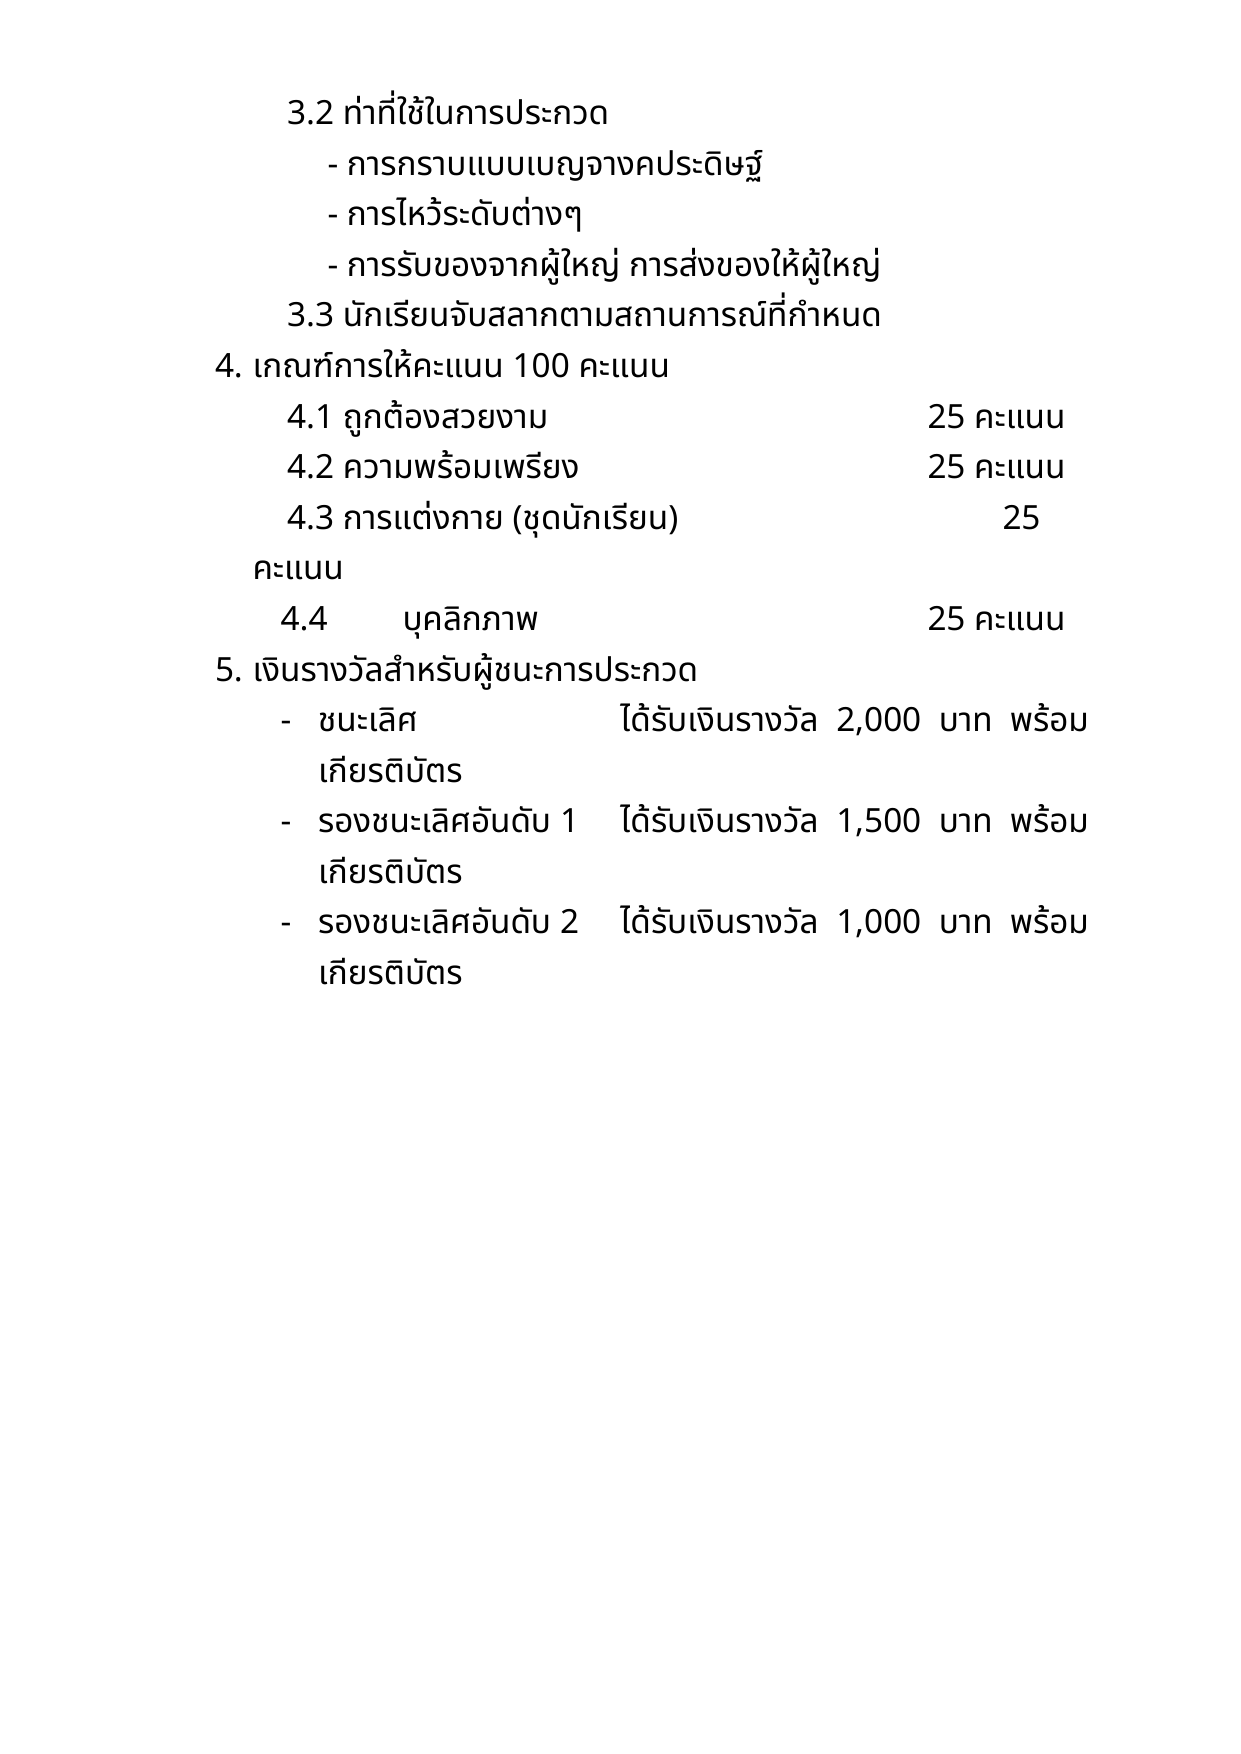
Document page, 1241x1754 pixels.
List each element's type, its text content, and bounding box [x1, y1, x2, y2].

list ชนะเลิศ ได้รับเงินรางวัล 2,000 บาท พร้อมเกียรติบัตร [280, 696, 1122, 797]
list 4.3 การแต่งกาย (ชุดนักเรียน) 25 คะแนน [252, 494, 1122, 595]
text 3.2 ท่าที่ใช้ในการประกวด [177, 89, 1122, 139]
list 4.2 ความพร้อมเพรียง 25 คะแนน [252, 443, 1122, 494]
text - การกราบแบบเบญจางคประดิษฐ์ [177, 139, 1122, 190]
list บุคลิกภาพ 25 คะแนน [280, 595, 1122, 645]
text - การรับของจากผู้ใหญ่ การส่งของให้ผู้ใหญ่ [177, 241, 1122, 291]
text - การไหว้ระดับต่างๆ [177, 190, 1122, 241]
list เกณฑ์การให้คะแนน 100 คะแนน [215, 342, 1122, 392]
list 4.1 ถูกต้องสวยงาม 25 คะแนน [252, 392, 1122, 443]
text 3.3 นักเรียนจับสลากตามสถานการณ์ที่กำหนด [177, 291, 1122, 342]
list เงินรางวัลสำหรับผู้ชนะการประกวด [215, 645, 1122, 696]
list รองชนะเลิศอันดับ 1 ได้รับเงินรางวัล 1,500 บาท พร้อมเกียรติบัตร [280, 797, 1122, 898]
list รองชนะเลิศอันดับ 2 ได้รับเงินรางวัล 1,000 บาท พร้อมเกียรติบัตร [280, 898, 1122, 999]
